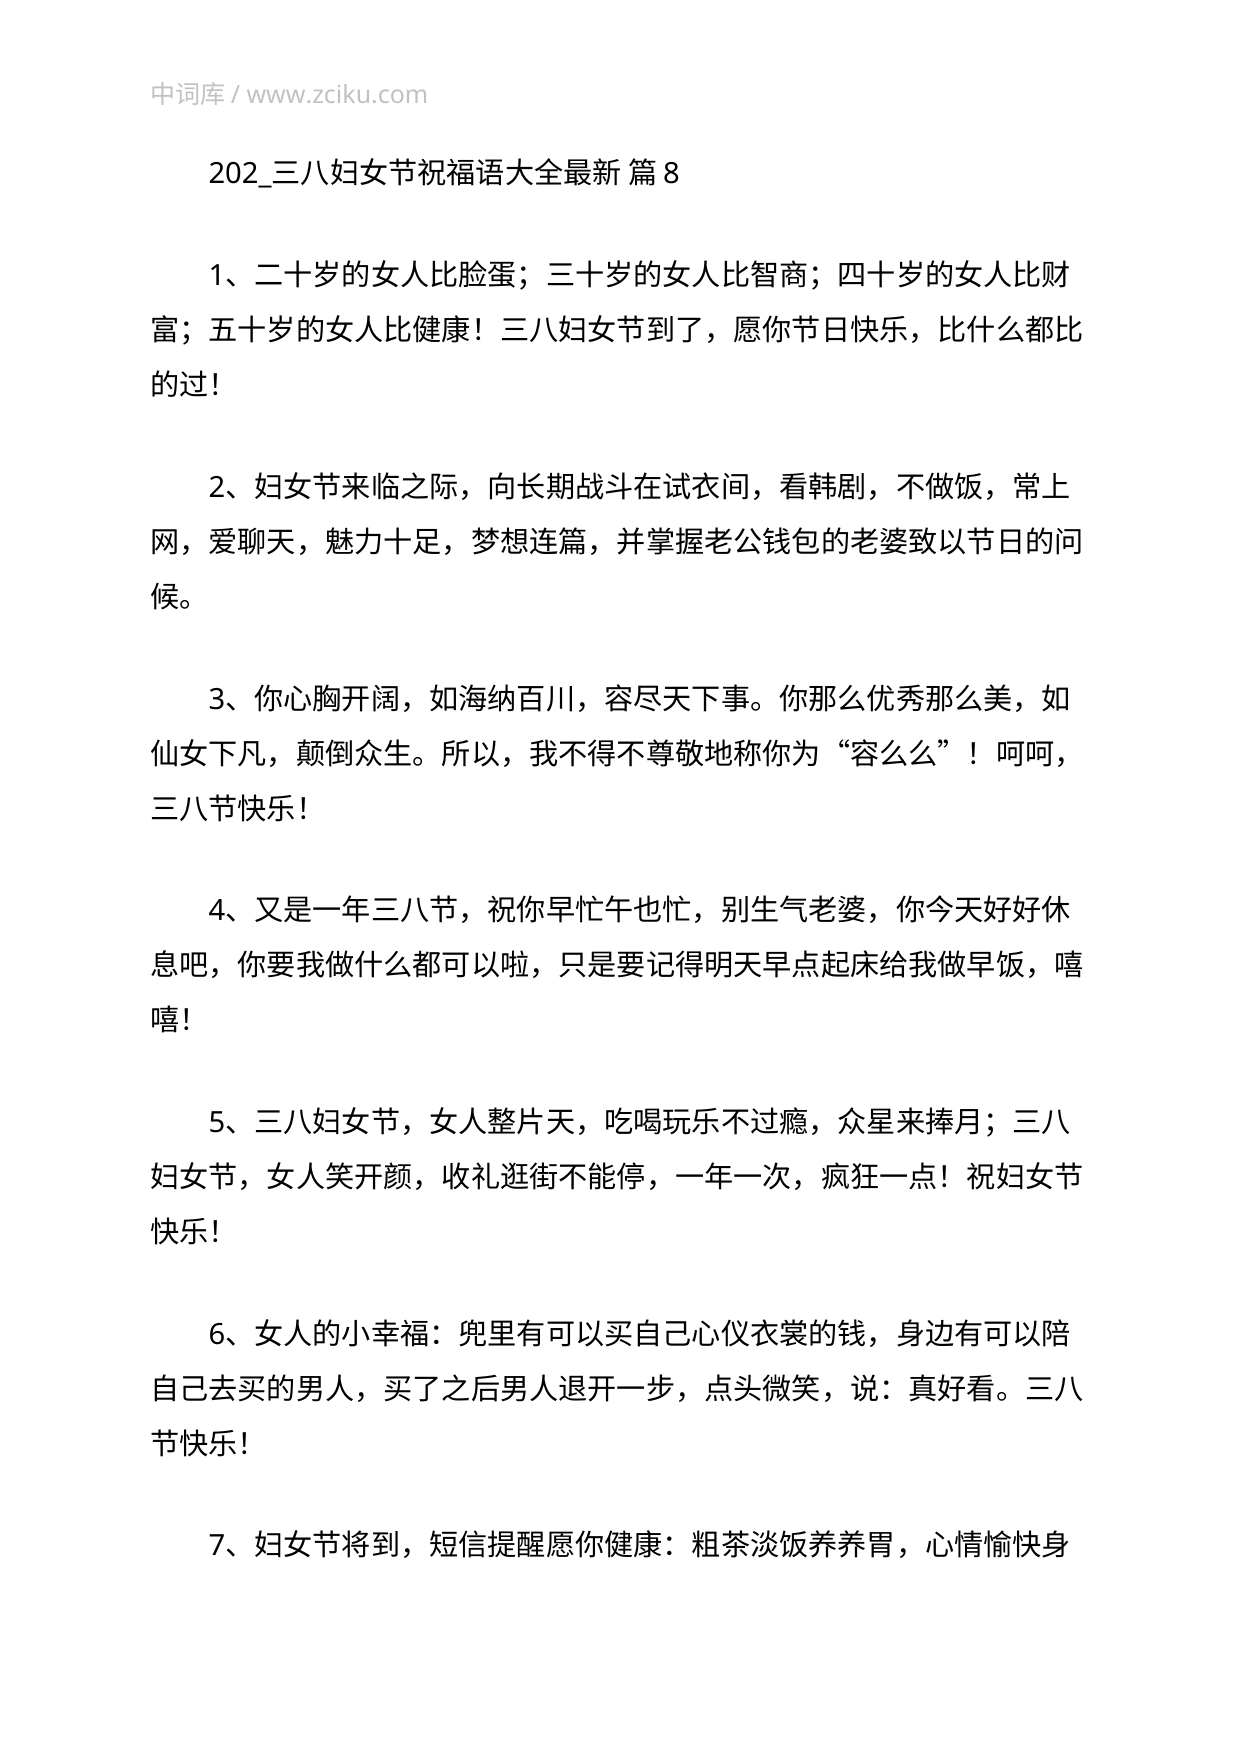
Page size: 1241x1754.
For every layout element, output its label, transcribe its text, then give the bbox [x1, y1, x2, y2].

text 5、三八妇女节，女人整片天，吃喝玩乐不过瘾，众星来捧月；三八妇女节，女人笑开颜，收礼逛街不能停，一年一次，疯狂一点！祝妇女节快乐！ [150, 1099, 1090, 1251]
text 1、二十岁的女人比脸蛋；三十岁的女人比智商；四十岁的女人比财富；五十岁的女人比健康！三八妇女节到了，愿你节日快乐，比什么都比的过！ [150, 252, 1090, 404]
text 202_三八妇女节祝福语大全最新 篇8 [150, 150, 1090, 192]
text 6、女人的小幸福：兜里有可以买自己心仪衣裳的钱，身边有可以陪自己去买的男人，买了之后男人退开一步，点头微笑，说：真好看。三八节快乐！ [150, 1310, 1090, 1462]
text 2、妇女节来临之际，向长期战斗在试衣间，看韩剧，不做饭，常上网，爱聊天，魅力十足，梦想连篇，并掌握老公钱包的老婆致以节日的问候。 [150, 464, 1090, 616]
text 3、你心胸开阔，如海纳百川，容尽天下事。你那么优秀那么美，如仙女下凡，颠倒众生。所以，我不得不尊敬地称你为“容么么”！呵呵，三八节快乐！ [150, 675, 1090, 827]
text 4、又是一年三八节，祝你早忙午也忙，别生气老婆，你今天好好休息吧，你要我做什么都可以啦，只是要记得明天早点起床给我做早饭，嘻嘻！ [150, 887, 1090, 1039]
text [150, 1522, 1090, 1564]
